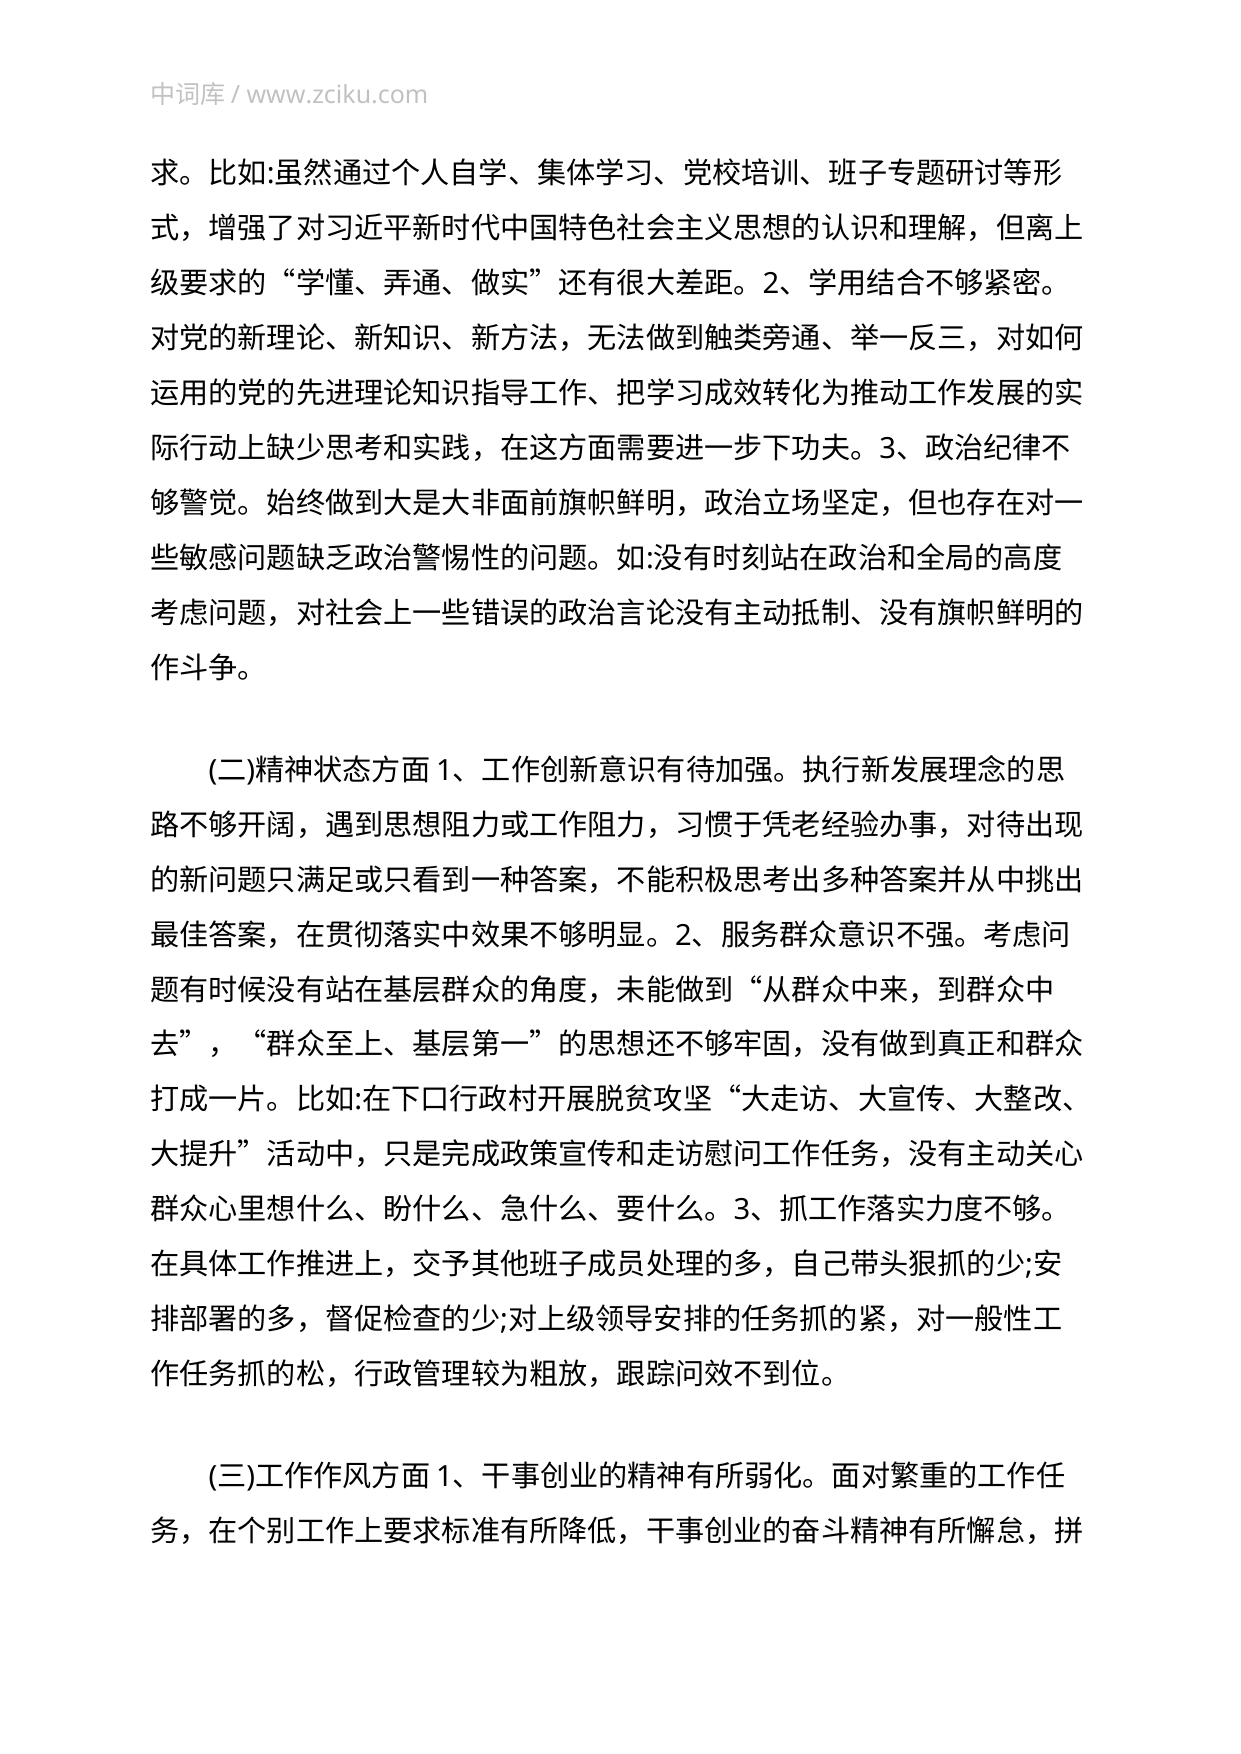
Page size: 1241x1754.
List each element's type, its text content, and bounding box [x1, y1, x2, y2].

text (二)精神状态方面1、工作创新意识有待加强。执行新发展理念的思路不够开阔，遇到思想阻力或工作阻力，习惯于凭老经验办事，对待出现的新问题只满足或只看到一种答案，不能积极思考出多种答案并从中挑出最佳答案，在贯彻落实中效果不够明显。2、服务群众意识不强。考虑问题有时候没有站在基层群众的角度，未能做到“从群众中来，到群众中去”，“群众至上、基层第一”的思想还不够牢固，没有做到真正和群众打成一片。比如:在下口行政村开展脱贫攻坚“大走访、大宣传、大整改、大提升”活动中，只是完成政策宣传和走访慰问工作任务，没有主动关心群众心里想什么、盼什么、急什么、要什么。3、抓工作落实力度不够。在具体工作推进上，交予其他班子成员处理的多，自己带头狠抓的少;安排部署的多，督促检查的少;对上级领导安排的任务抓的紧，对一般性工作任务抓的松，行政管理较为粗放，跟踪问效不到位。 [150, 746, 1090, 1393]
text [150, 1452, 1090, 1550]
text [150, 150, 1090, 687]
